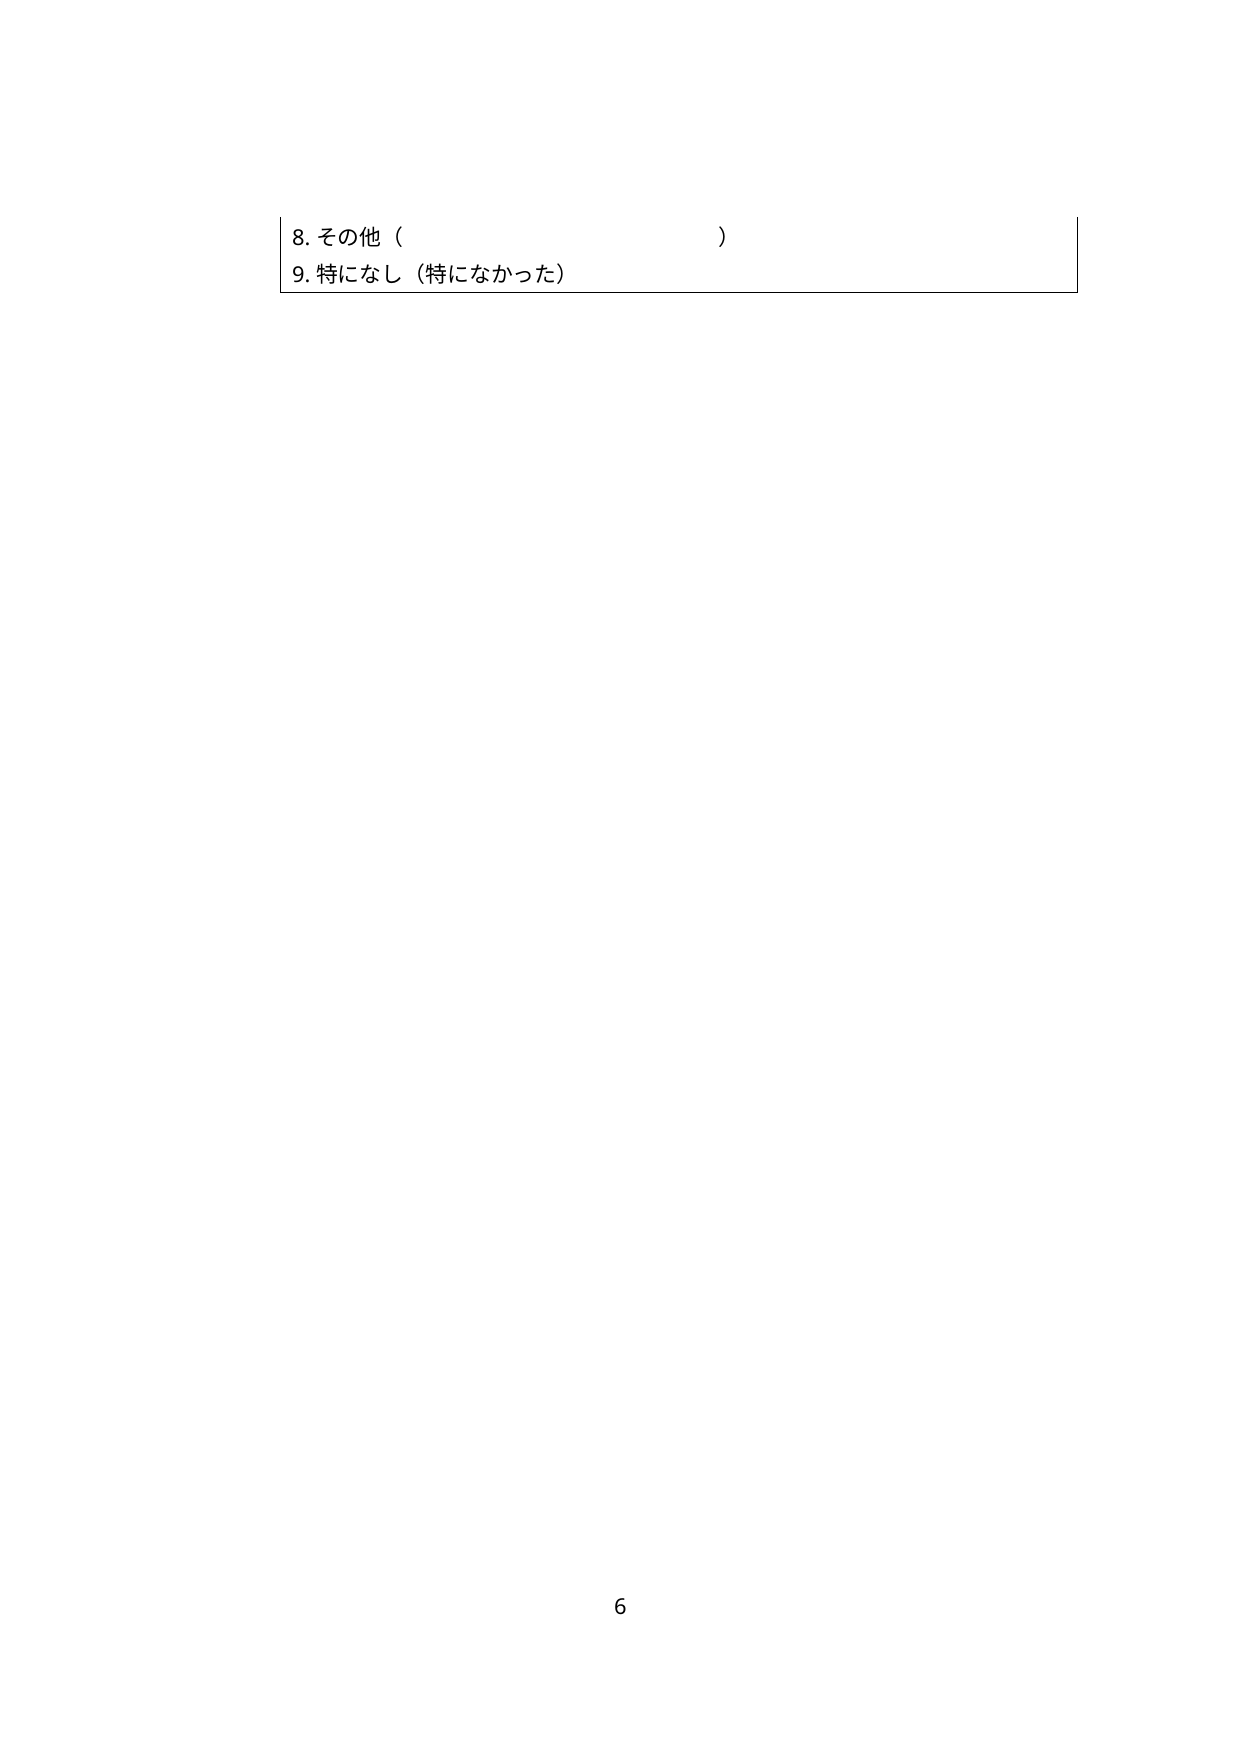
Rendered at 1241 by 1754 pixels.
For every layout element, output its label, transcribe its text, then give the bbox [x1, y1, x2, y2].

table_cell 8. その他（ ） [281, 217, 1077, 254]
table_cell 9. 特になし（特になかった） [281, 254, 1077, 292]
